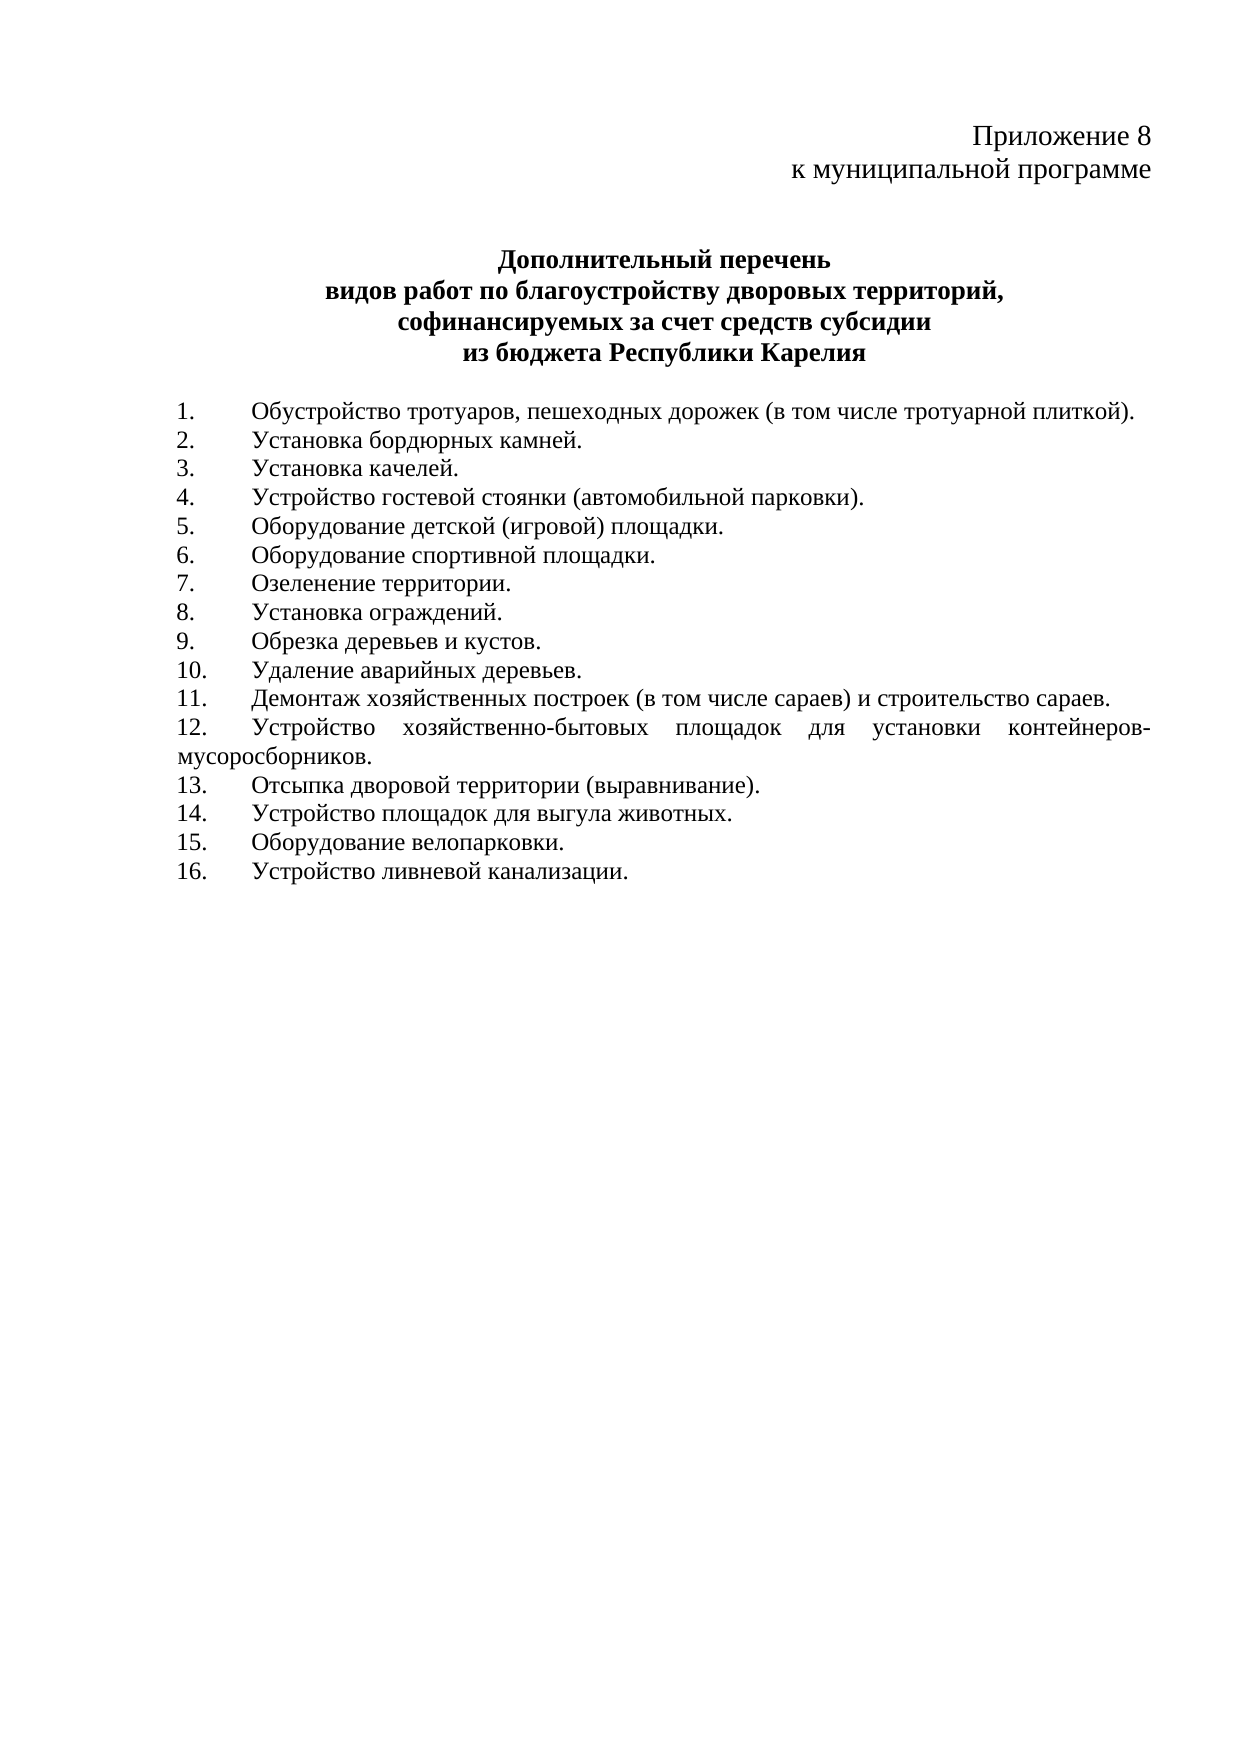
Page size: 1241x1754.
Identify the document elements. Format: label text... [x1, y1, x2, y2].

text видов работ по благоустройству дворовых территорий, [177, 274, 1152, 305]
text Дополнительный перечень [177, 243, 1152, 274]
list Удаление аварийных деревьев. [176, 655, 1152, 683]
list Обустройство тротуаров, пешеходных дорожек (в том числе тротуарной плиткой). [176, 396, 1152, 425]
text Приложение 8 [177, 118, 1152, 152]
list Устройство ливневой канализации. [176, 856, 1152, 885]
list Обрезка деревьев и кустов. [176, 626, 1152, 655]
list Установка ограждений. [176, 597, 1152, 626]
list Отсыпка дворовой территории (выравнивание). [176, 770, 1152, 798]
text софинансируемых за счет средств субсидии [177, 305, 1152, 336]
list Оборудование спортивной площадки. [176, 540, 1152, 568]
list Оборудование велопарковки. [176, 827, 1152, 856]
text из бюджета Республики Карелия [177, 336, 1152, 367]
list Устройство гостевой стоянки (автомобильной парковки). [176, 482, 1152, 511]
list Оборудование детской (игровой) площадки. [176, 511, 1152, 540]
list Демонтаж хозяйственных построек (в том числе сараев) и строительство сараев. [176, 683, 1152, 712]
list Установка бордюрных камней. [176, 425, 1152, 453]
list Озеленение территории. [176, 568, 1152, 597]
list Устройство хозяйственно-бытовых площадок для установки контейнеров-мусоросборников. [176, 712, 1152, 770]
list Установка качелей. [176, 453, 1152, 482]
list Устройство площадок для выгула животных. [176, 798, 1152, 827]
text к муниципальной программе [177, 152, 1152, 185]
